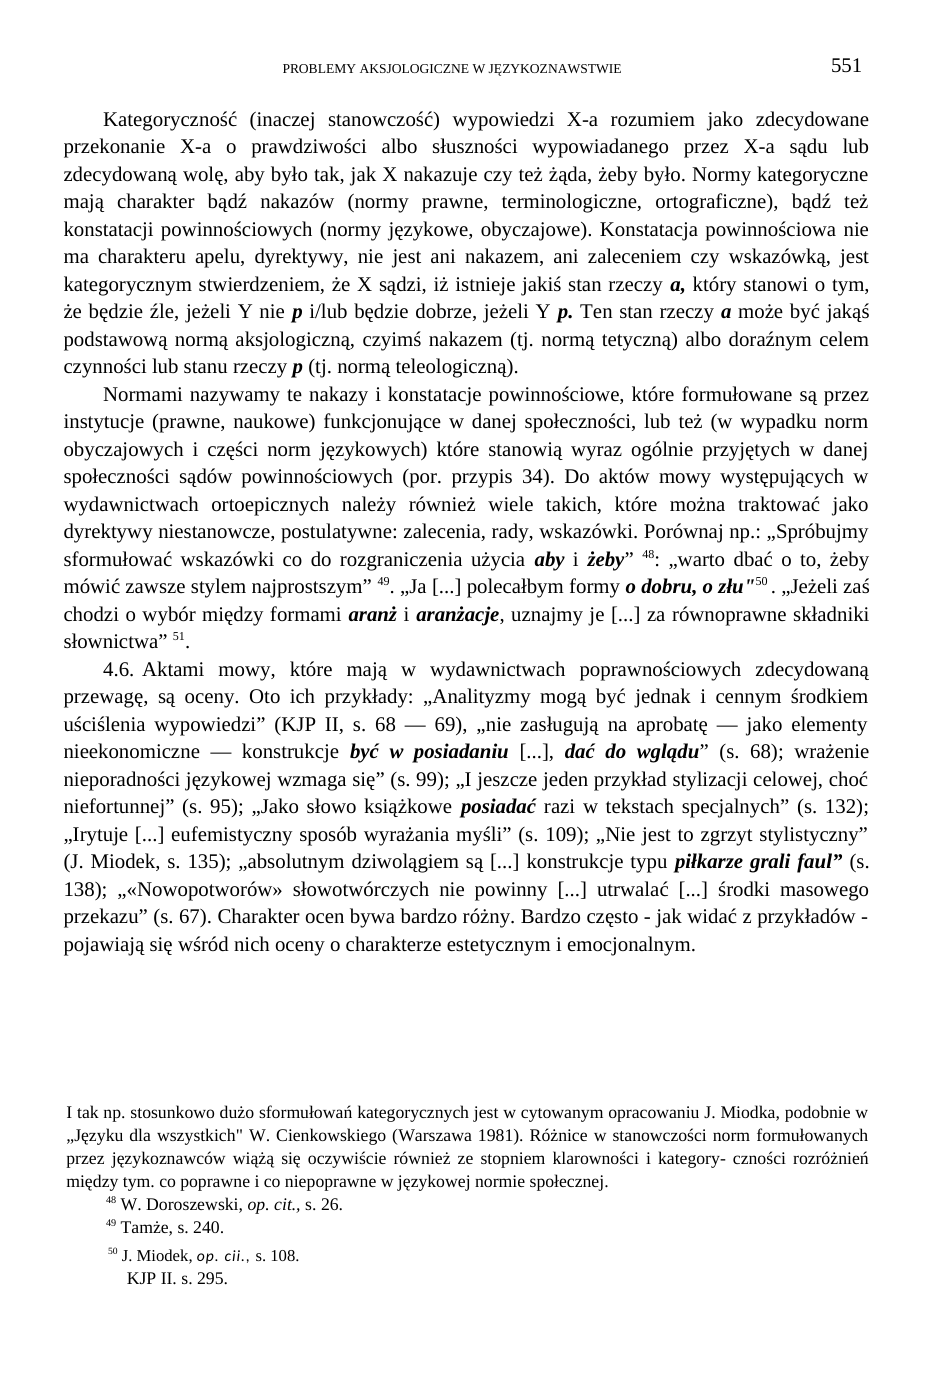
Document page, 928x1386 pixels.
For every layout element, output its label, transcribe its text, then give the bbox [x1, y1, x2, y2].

text 50 J. Miodek, op. cii., s. 108. [108, 1243, 870, 1266]
text I tak np. stosunkowo dużo sformułowań kategorycznych jest w cytowanym opracowaniu J. Miodka, podobnie w „Języku dla wszystkich" W. Cienkowskiego (Warszawa 1981). Różnice w stanowczości norm formułowanych przez językoznawców wiążą się oczywiście również ze stopniem klarowności i kategory- czności rozróżnień między tym. co poprawne i co niepoprawne w językowej normie społecznej. [66, 1100, 870, 1192]
text 48 W. Doroszewski, op. cit., s. 26. [106, 1192, 870, 1216]
text Kategoryczność (inaczej stanowczość) wypowiedzi X-a rozumiem jako zdecydowane przekonanie X-a o prawdziwości albo słuszności wypowiadanego przez X-a sądu lub zdecydowaną wolę, aby było tak, jak X nakazuje czy też żąda, żeby było. Normy kategoryczne mają charakter bądź nakazów (normy prawne, terminologiczne, ortograficzne), bądź też konstatacji powinnościowych (normy językowe, obyczajowe). Konstatacja powinnościowa nie ma charakteru apelu, dyrektywy, nie jest ani nakazem, ani zaleceniem czy wskazówką, jest kategorycznym stwierdzeniem, że X sądzi, iż istnieje jakiś stan rzeczy a, który stanowi o tym, że będzie źle, jeżeli Y nie p i/lub będzie dobrze, jeżeli Y p. Ten stan rzeczy a może być jakąś podstawową normą aksjologiczną, czyimś nakazem (tj. normą tetyczną) albo doraźnym celem czynności lub stanu rzeczy p (tj. normą teleologiczną). [63, 104, 870, 379]
text KJP II. s. 295. [127, 1266, 870, 1289]
text Normami nazywamy te nakazy i konstatacje powinnościowe, które formułowane są przez instytucje (prawne, naukowe) funkcjonujące w danej społeczności, lub też (w wypadku norm obyczajowych i części norm językowych) które stanowią wyraz ogólnie przyjętych w danej społeczności sądów powinnościowych (por. przypis 34). Do aktów mowy występujących w wydawnictwach ortoepicznych należy również wiele takich, które można traktować jako dyrektywy niestanowcze, postulatywne: zalecenia, rady, wskazówki. Porównaj np.: „Spróbujmy sformułować wskazówki co do rozgraniczenia użycia aby i żeby” 48: „warto dbać o to, żeby mówić zawsze stylem najprostszym” 49. „Ja [...] polecałbym formy o dobru, o złu"50 . „Jeżeli zaś chodzi o wybór między formami aranż i aranżacje, uznajmy je [...] za równoprawne składniki słownictwa” 51. [63, 379, 870, 654]
text PROBLEMY AKSJOLOGICZNE W JĘZYKOZNAWSTWIE [282, 62, 622, 76]
list Aktami mowy, które mają w wydawnictwach poprawnościowych zdecydowaną przewagę, są oceny. Oto ich przykłady: „Analityzmy mogą być jednak i cennym środkiem uściślenia wypowiedzi” (KJP II, s. 68 — 69), „nie zasługują na aprobatę — jako elementy nieekonomiczne — konstrukcje być w posiadaniu [...], dać do wglądu” (s. 68); wrażenie nieporadności językowej wzmaga się” (s. 99); „I jeszcze jeden przykład stylizacji celowej, choć niefortunnej” (s. 95); „Jako słowo książkowe posiadać razi w tekstach specjalnych” (s. 132); „Irytuje [...] eufemistyczny sposób wyrażania myśli” (s. 109); „Nie jest to zgrzyt stylistyczny” (J. Miodek, s. 135); „absolutnym dziwolągiem są [...] konstrukcje typu piłkarze grali faul” (s. 138); „«Nowopotworów» słowotwórczych nie powinny [...] utrwalać [...] środki masowego przekazu” (s. 67). Charakter ocen bywa bardzo różny. Bardzo często - jak widać z przykładów - pojawiają się wśród nich oceny o charakterze estetycznym i emocjonalnym. [63, 654, 870, 957]
text 49 Tamże, s. 240. [106, 1216, 870, 1238]
text 551 [831, 56, 862, 77]
